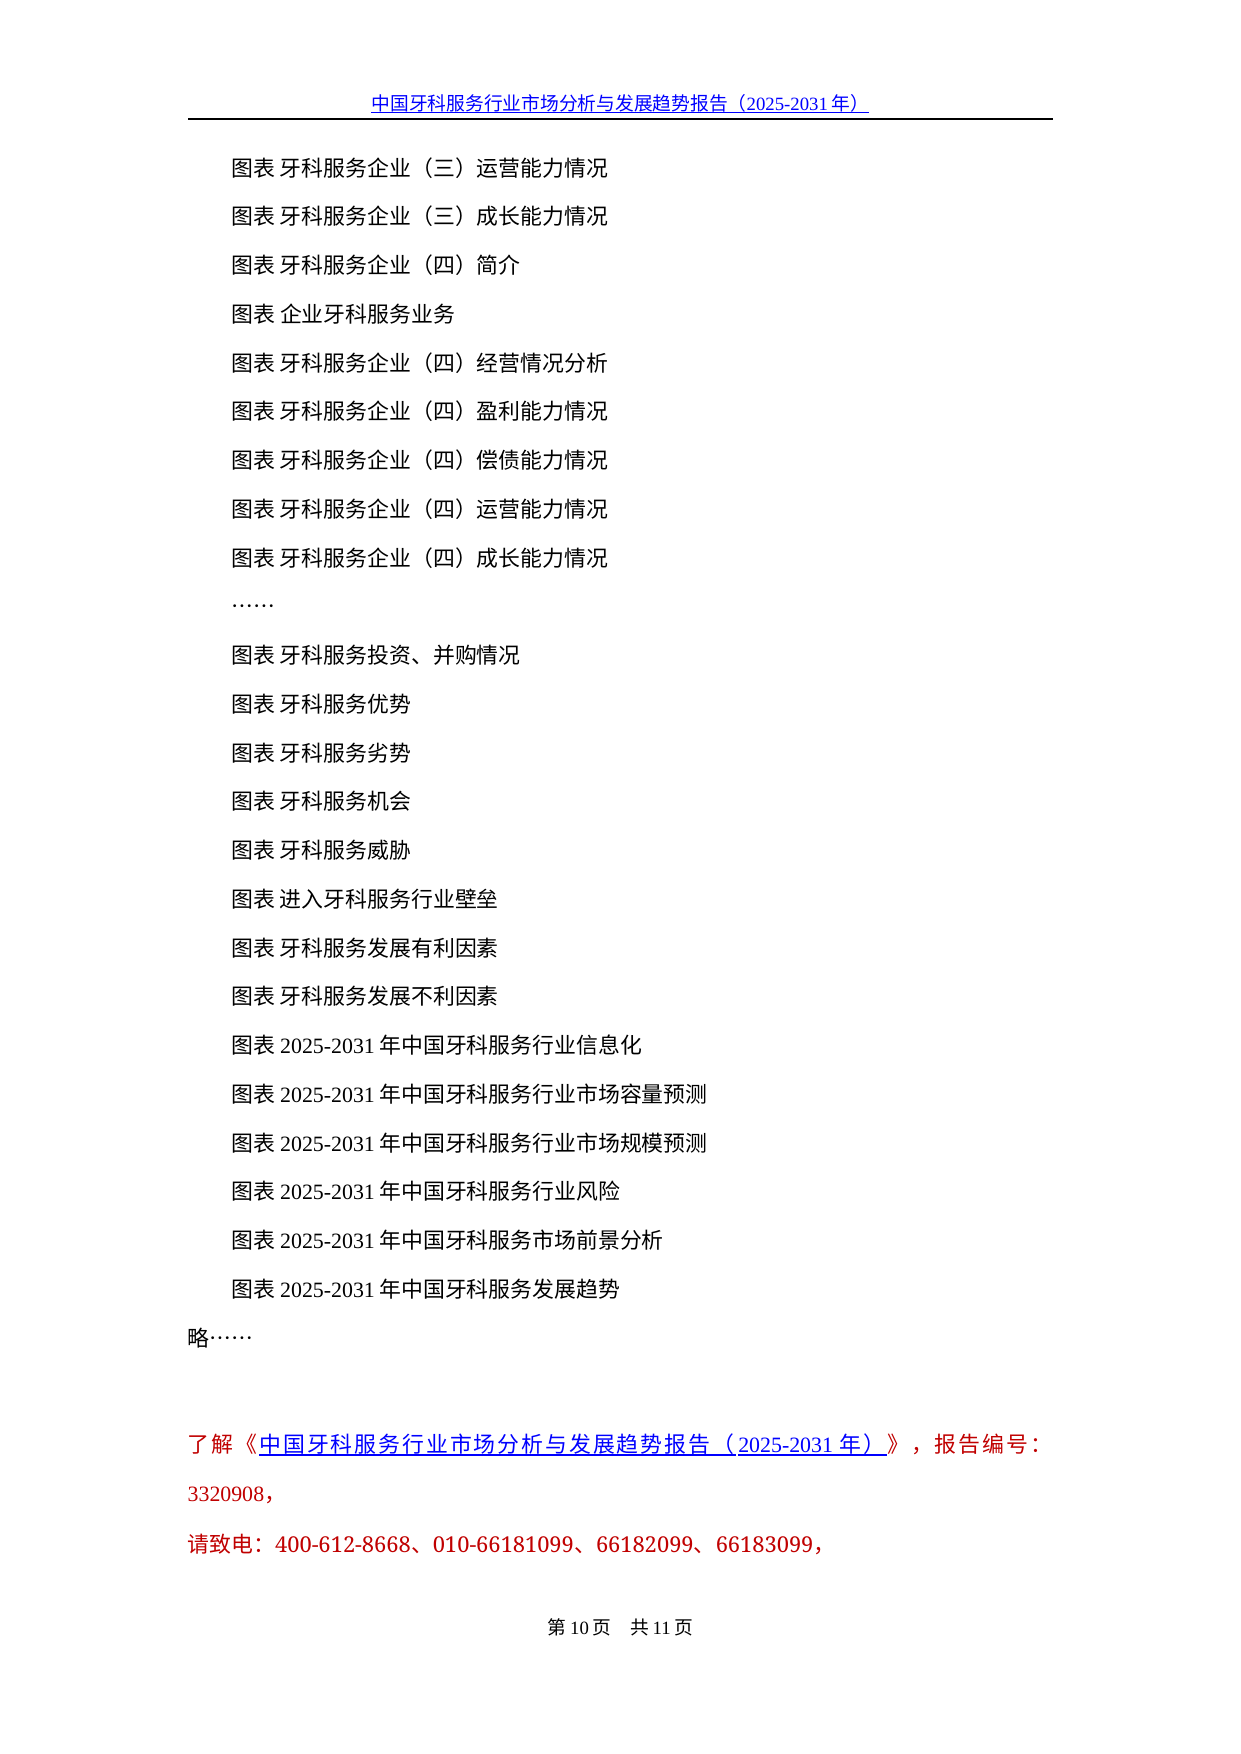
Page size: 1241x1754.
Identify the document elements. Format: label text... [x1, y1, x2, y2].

text 请致电：400-612-8668、010-66181099、66182099、66183099， [187, 1527, 1053, 1559]
text 了解《中国牙科服务行业市场分析与发展趋势报告（2025-2031年）》，报告编号：3320908， [187, 1427, 1053, 1508]
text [187, 150, 1053, 1353]
